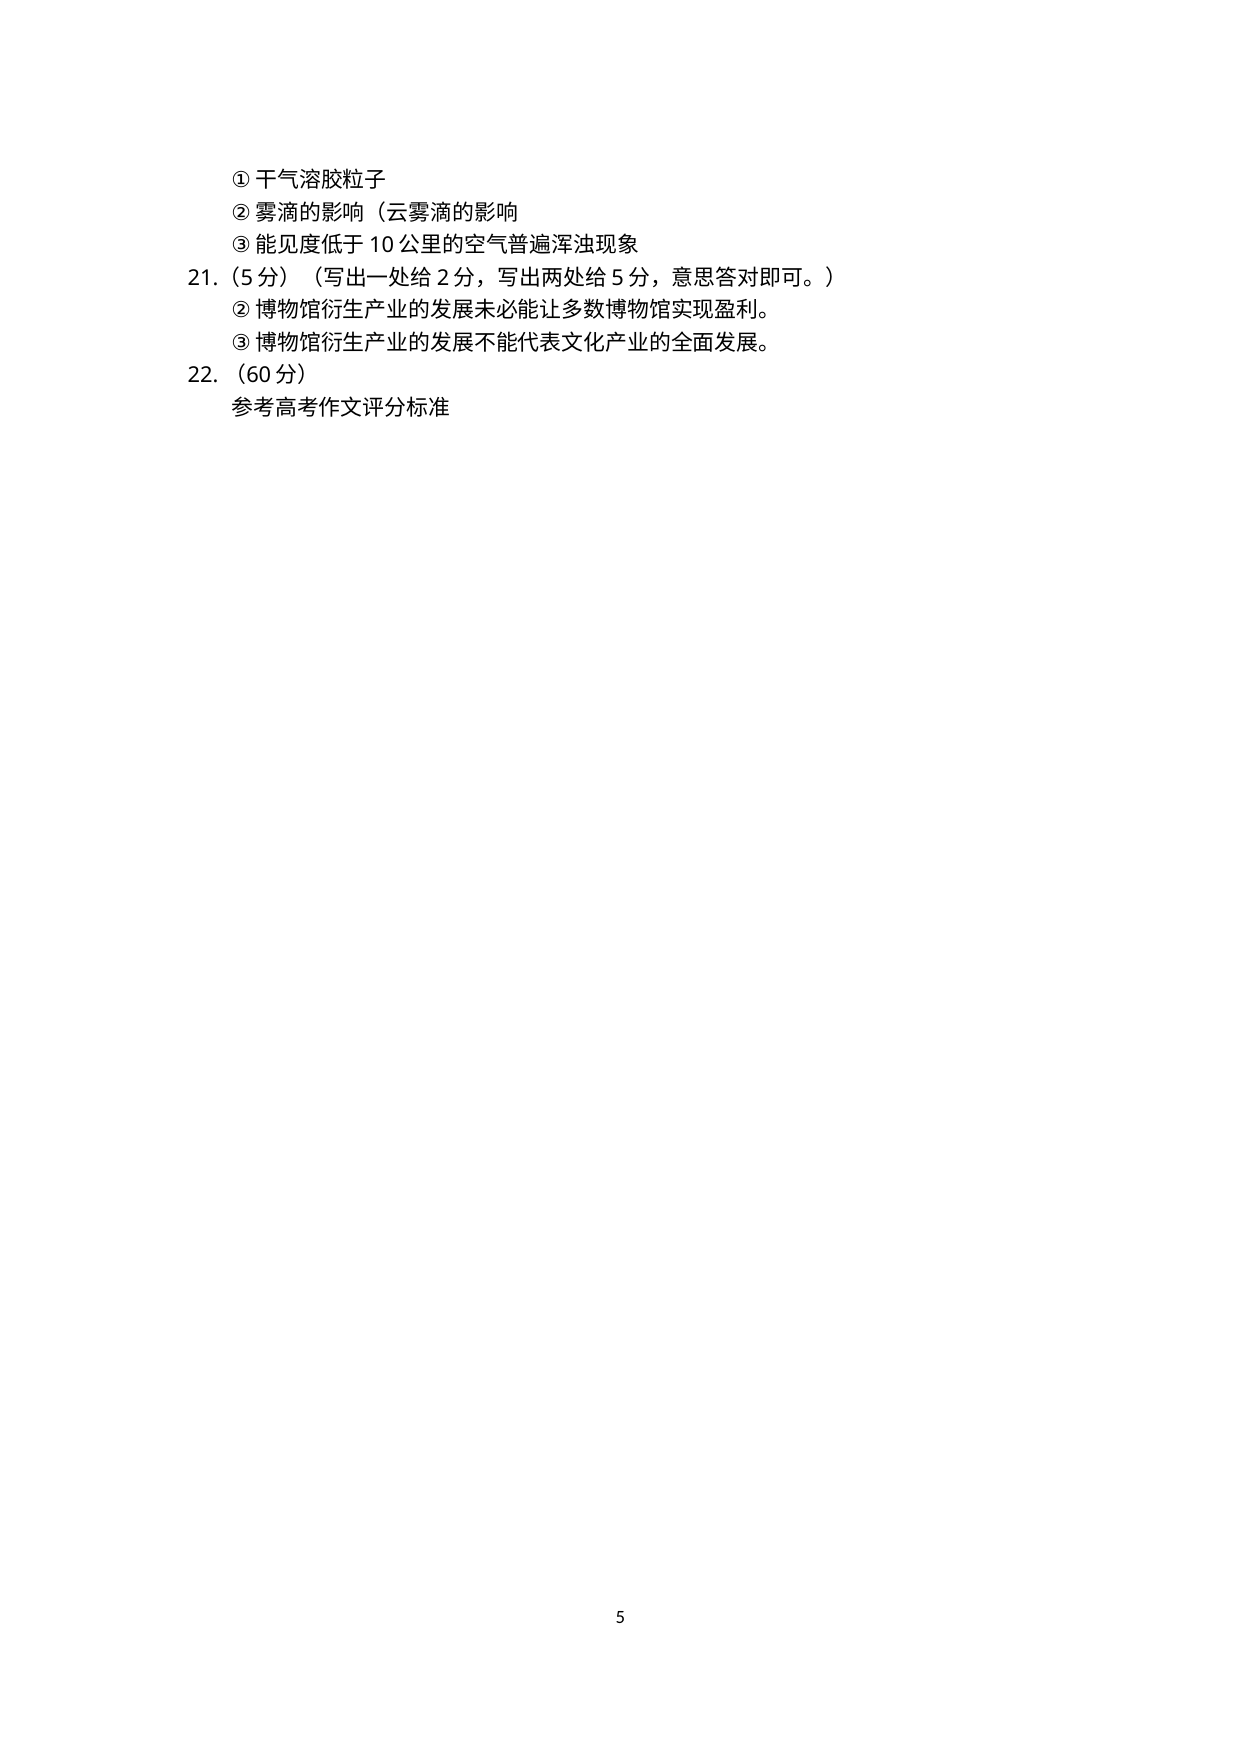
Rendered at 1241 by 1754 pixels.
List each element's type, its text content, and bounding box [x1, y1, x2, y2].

text 21.（5分）（写出一处给2分，写出两处给5分，意思答对即可。） [187, 259, 1053, 292]
text 参考高考作文评分标准 [187, 389, 1053, 422]
text 22. （60分） [187, 357, 1053, 389]
text ③博物馆衍生产业的发展不能代表文化产业的全面发展。 [187, 324, 1053, 357]
text ②博物馆衍生产业的发展未必能让多数博物馆实现盈利。 [187, 292, 1053, 324]
text ②雾滴的影响（云雾滴的影响 [187, 194, 1053, 227]
text ③能见度低于10公里的空气普遍浑浊现象 [187, 227, 1053, 259]
text ①干气溶胶粒子 [187, 162, 1053, 194]
